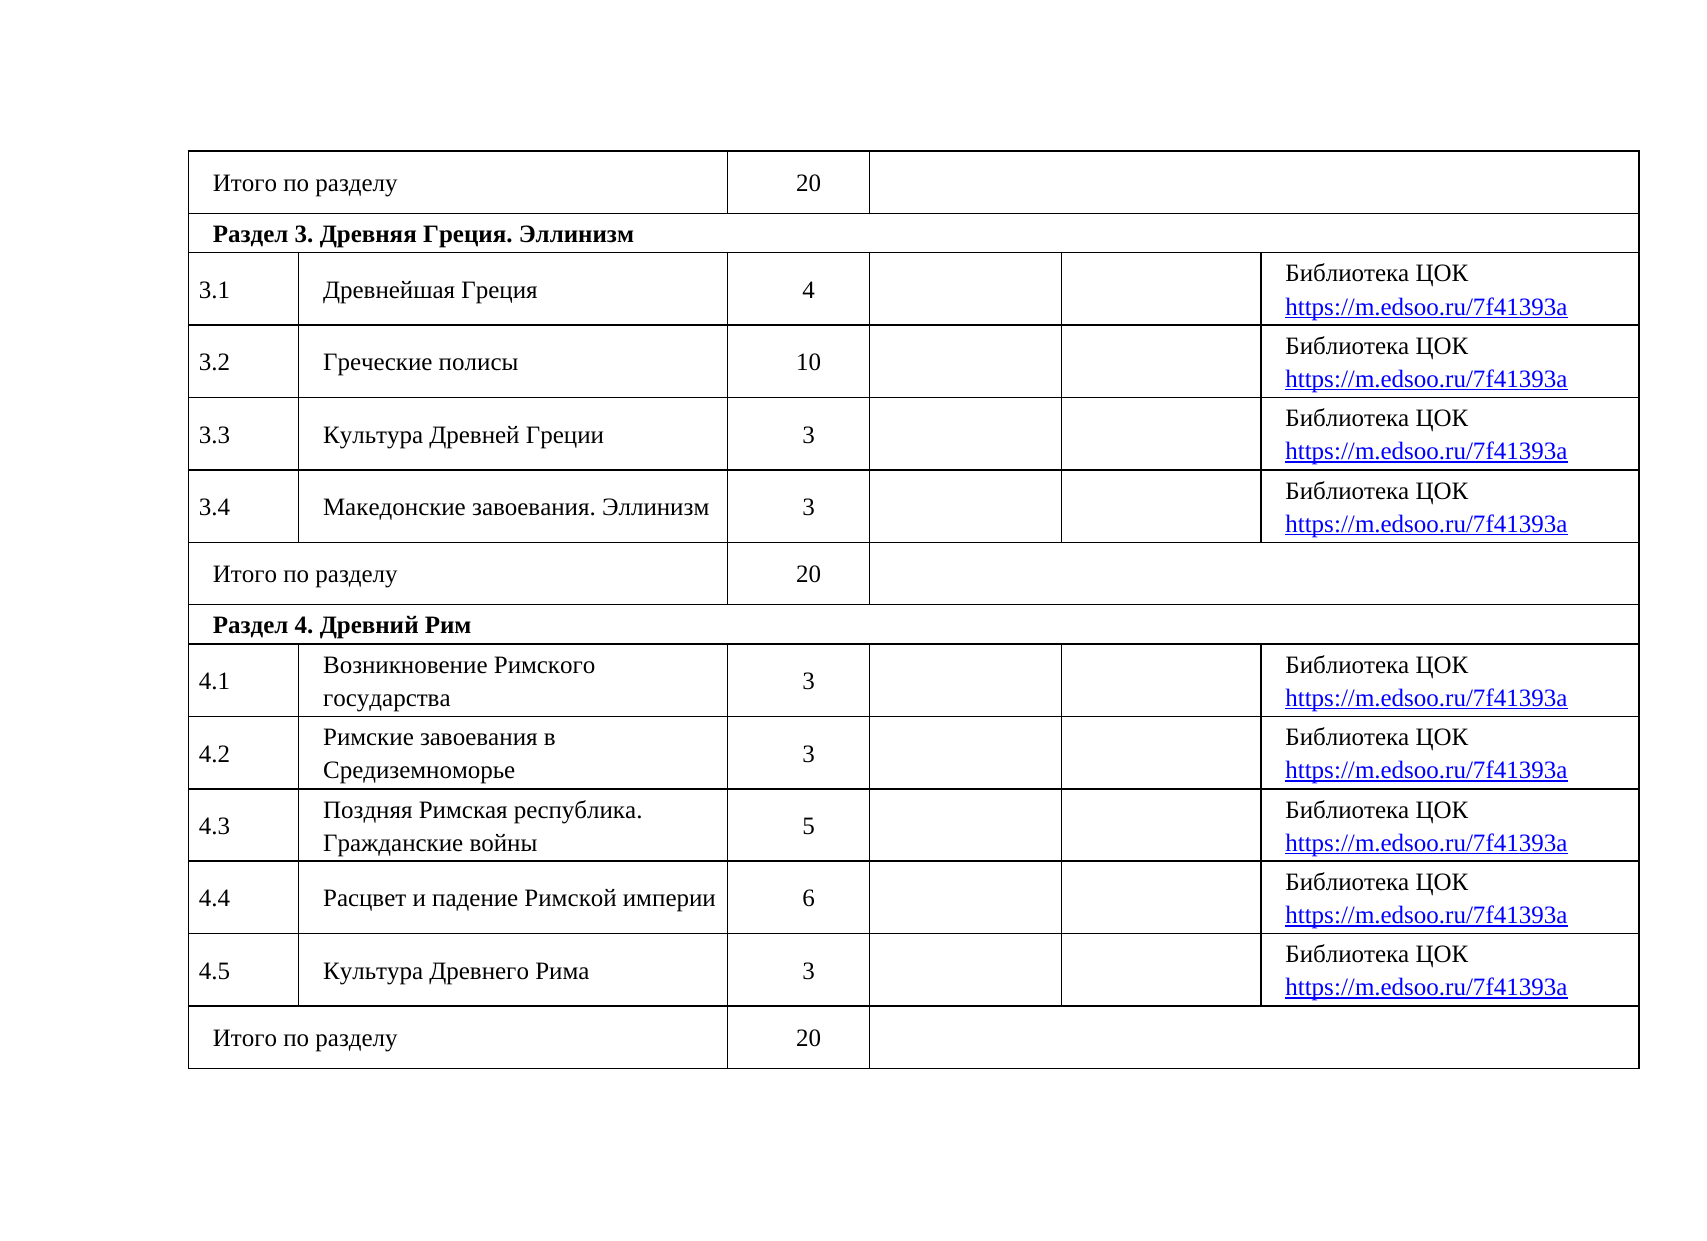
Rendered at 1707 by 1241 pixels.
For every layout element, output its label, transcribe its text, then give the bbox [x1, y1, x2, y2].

table_cell [1062, 645, 1260, 716]
table_cell 3 [728, 398, 869, 469]
table_cell Раздел 3. Древняя Греция. Эллинизм [189, 214, 1638, 252]
table_cell Библиотека ЦОК https://m.edsoo.ru/7f41393a [1262, 790, 1638, 860]
table_cell 3.1 [189, 253, 298, 324]
table_cell [1062, 253, 1260, 324]
table_cell Раздел 4. Древний Рим [189, 605, 1638, 643]
table_cell [1062, 471, 1260, 541]
table_cell 20 [728, 152, 869, 212]
table_cell 3.3 [189, 398, 298, 469]
table_cell 5 [728, 790, 869, 860]
table_cell Македонские завоевания. Эллинизм [299, 471, 727, 541]
table_cell [1062, 398, 1260, 469]
table_cell Библиотека ЦОК https://m.edsoo.ru/7f41393a [1262, 717, 1638, 788]
table_cell Римские завоевания в Средиземноморье [299, 717, 727, 788]
table_cell [870, 934, 1061, 1005]
table_cell [1062, 862, 1260, 933]
table_cell Древнейшая Греция [299, 253, 727, 324]
table_cell Поздняя Римская республика. Гражданские войны [299, 790, 727, 860]
table_cell 4 [728, 253, 869, 324]
table_cell 3.4 [189, 471, 298, 541]
table_cell Библиотека ЦОК https://m.edsoo.ru/7f41393a [1262, 934, 1638, 1005]
table_cell 4.1 [189, 645, 298, 716]
table_cell 3 [728, 934, 869, 1005]
table_cell 10 [728, 326, 869, 397]
table_cell [1062, 934, 1260, 1005]
table_cell 4.2 [189, 717, 298, 788]
table_cell 4.4 [189, 862, 298, 933]
table_cell Греческие полисы [299, 326, 727, 397]
table_cell Библиотека ЦОК https://m.edsoo.ru/7f41393a [1262, 862, 1638, 933]
table_cell 20 [728, 543, 869, 604]
table_cell Культура Древнего Рима [299, 934, 727, 1005]
table_cell Библиотека ЦОК https://m.edsoo.ru/7f41393a [1262, 398, 1638, 469]
table_cell [1062, 326, 1260, 397]
table_cell 3.2 [189, 326, 298, 397]
table_cell 6 [728, 862, 869, 933]
table_cell [870, 543, 1638, 604]
table_cell Возникновение Римского государства [299, 645, 727, 716]
table_cell [870, 645, 1061, 716]
table_cell [870, 326, 1061, 397]
table_cell [870, 152, 1638, 212]
table_cell [870, 253, 1061, 324]
table_cell [870, 790, 1061, 860]
table_cell 3 [728, 471, 869, 541]
table_cell 3 [728, 717, 869, 788]
table_cell 4.5 [189, 934, 298, 1005]
table_cell Расцвет и падение Римской империи [299, 862, 727, 933]
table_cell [1262, 326, 1638, 397]
table_cell Итого по разделу [189, 1007, 727, 1067]
table_cell [870, 1007, 1638, 1067]
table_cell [1262, 253, 1638, 324]
table_cell Библиотека ЦОК https://m.edsoo.ru/7f41393a [1262, 471, 1638, 541]
table_cell 3 [728, 645, 869, 716]
table_cell [870, 717, 1061, 788]
table_cell [870, 471, 1061, 541]
table_cell [1062, 717, 1260, 788]
table_cell Итого по разделу [189, 543, 727, 604]
table_cell [870, 862, 1061, 933]
table_cell Культура Древней Греции [299, 398, 727, 469]
table_cell [1062, 790, 1260, 860]
table_cell 4.3 [189, 790, 298, 860]
table_cell [870, 398, 1061, 469]
table_cell 20 [728, 1007, 869, 1067]
table_cell Библиотека ЦОК https://m.edsoo.ru/7f41393a [1262, 645, 1638, 716]
table_cell Итого по разделу [189, 152, 727, 212]
